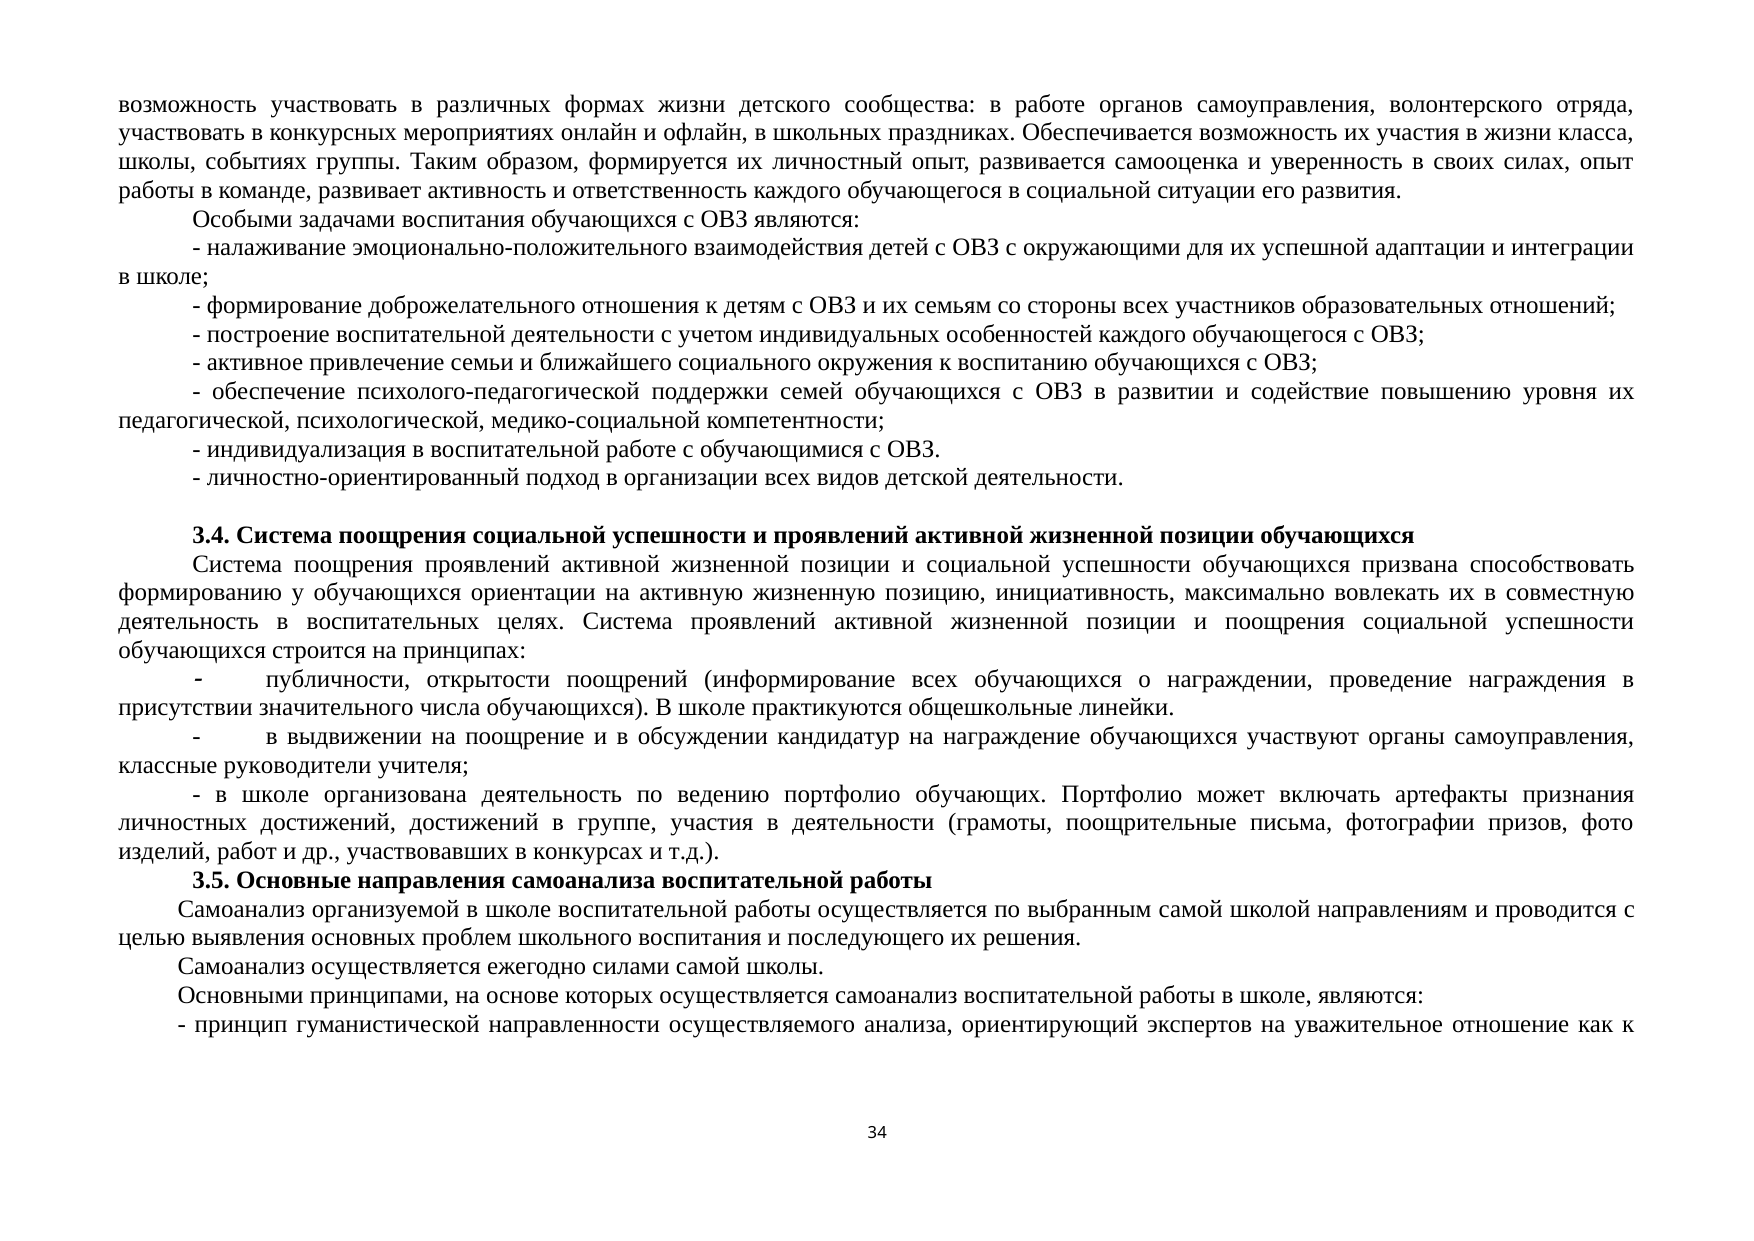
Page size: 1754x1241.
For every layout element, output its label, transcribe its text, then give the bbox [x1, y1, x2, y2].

text - индивидуализация в воспитательной работе с обучающимися с ОВЗ. [118, 434, 1636, 462]
text - построение воспитательной деятельности с учетом индивидуальных особенностей каждого обучающегося с ОВЗ; [118, 319, 1636, 347]
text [118, 89, 1636, 204]
text 3.5. Основные направления самоанализа воспитательной работы [118, 865, 1636, 894]
text Самоанализ осуществляется ежегодно силами самой школы. [118, 951, 1636, 980]
text Система поощрения проявлений активной жизненной позиции и социальной успешности обучающихся призвана способствовать формированию у обучающихся ориентации на активную жизненную позицию, инициативность, максимально вовлекать их в совместную деятельность в воспитательных целях. Система проявлений активной жизненной позиции и поощрения социальной успешности обучающихся строится на принципах: [118, 549, 1636, 664]
text Самоанализ организуемой в школе воспитательной работы осуществляется по выбранным самой школой направлениям и проводится с целью выявления основных проблем школьного воспитания и последующего их решения. [118, 894, 1636, 951]
text - налаживание эмоционально-положительного взаимодействия детей с ОВЗ с окружающими для их успешной адаптации и интеграции в школе; [118, 232, 1636, 290]
list публичности, открытости поощрений (информирование всех обучающихся о награждении, проведение награждения в присутствии значительного числа обучающихся). В школе практикуются общешкольные линейки. [118, 664, 1636, 721]
text - в школе организована деятельность по ведению портфолио обучающих. Портфолио может включать артефакты признания личностных достижений, достижений в группе, участия в деятельности (грамоты, поощрительные письма, фотографии призов, фото изделий, работ и др., участвовавших в конкурсах и т.д.). [118, 779, 1636, 865]
text - активное привлечение семьи и ближайшего социального окружения к воспитанию обучающихся с ОВЗ; [118, 347, 1636, 376]
text - обеспечение психолого-педагогической поддержки семей обучающихся с ОВЗ в развитии и содействие повышению уровня их педагогической, психологической, медико-социальной компетентности; [118, 376, 1636, 434]
text - в выдвижении на поощрение и в обсуждении кандидатур на награждение обучающихся участвуют органы самоуправления, классные руководители учителя; [118, 721, 1636, 779]
subtitle 3.4. Система поощрения социальной успешности и проявлений активной жизненной позиции обучающихся [118, 520, 1636, 549]
text - личностно-ориентированный подход в организации всех видов детской деятельности. [118, 462, 1636, 491]
text Основными принципами, на основе которых осуществляется самоанализ воспитательной работы в школе, являются: [118, 980, 1636, 1009]
text Особыми задачами воспитания обучающихся с ОВЗ являются: [118, 204, 1636, 232]
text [118, 1009, 1636, 1037]
text - формирование доброжелательного отношения к детям с ОВЗ и их семьям со стороны всех участников образовательных отношений; [118, 290, 1636, 319]
